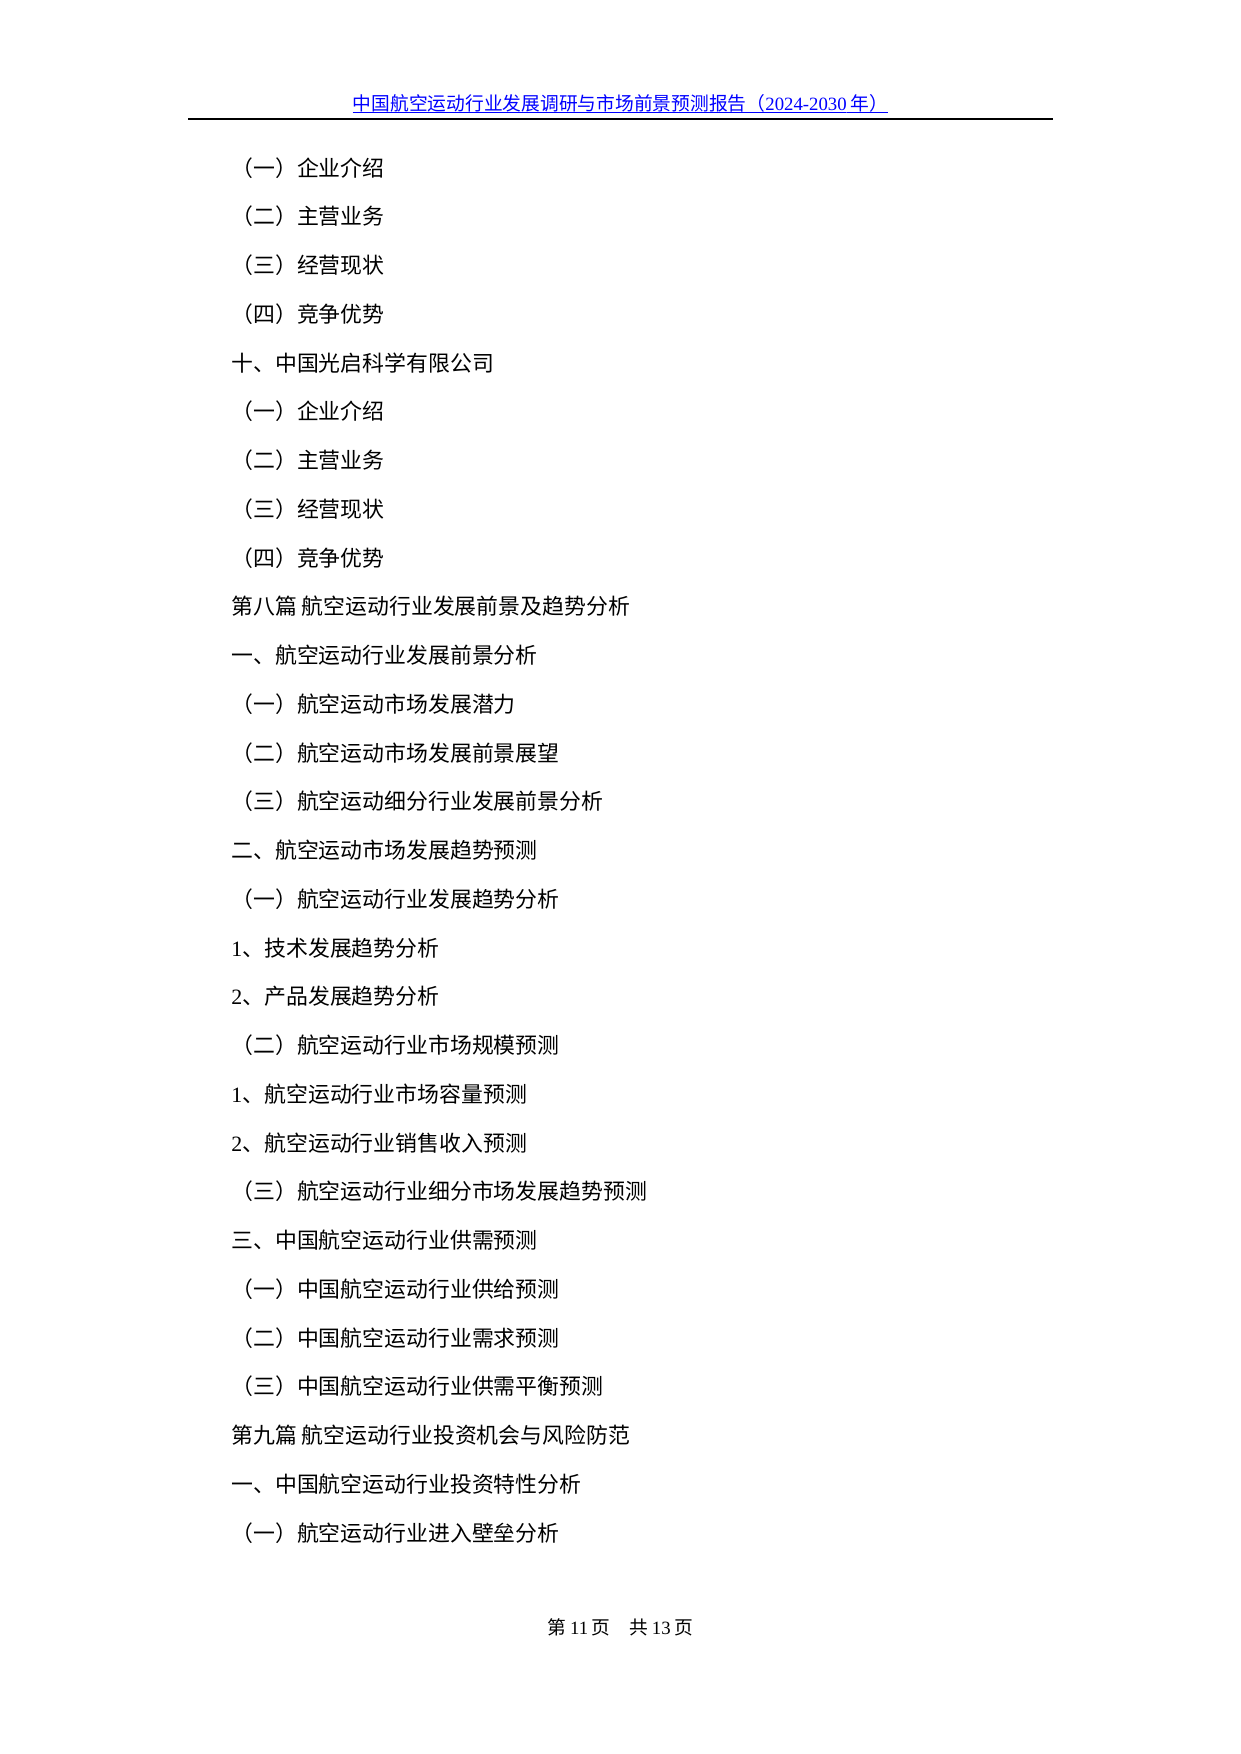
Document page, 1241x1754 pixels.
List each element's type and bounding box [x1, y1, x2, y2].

text [187, 150, 1053, 1548]
